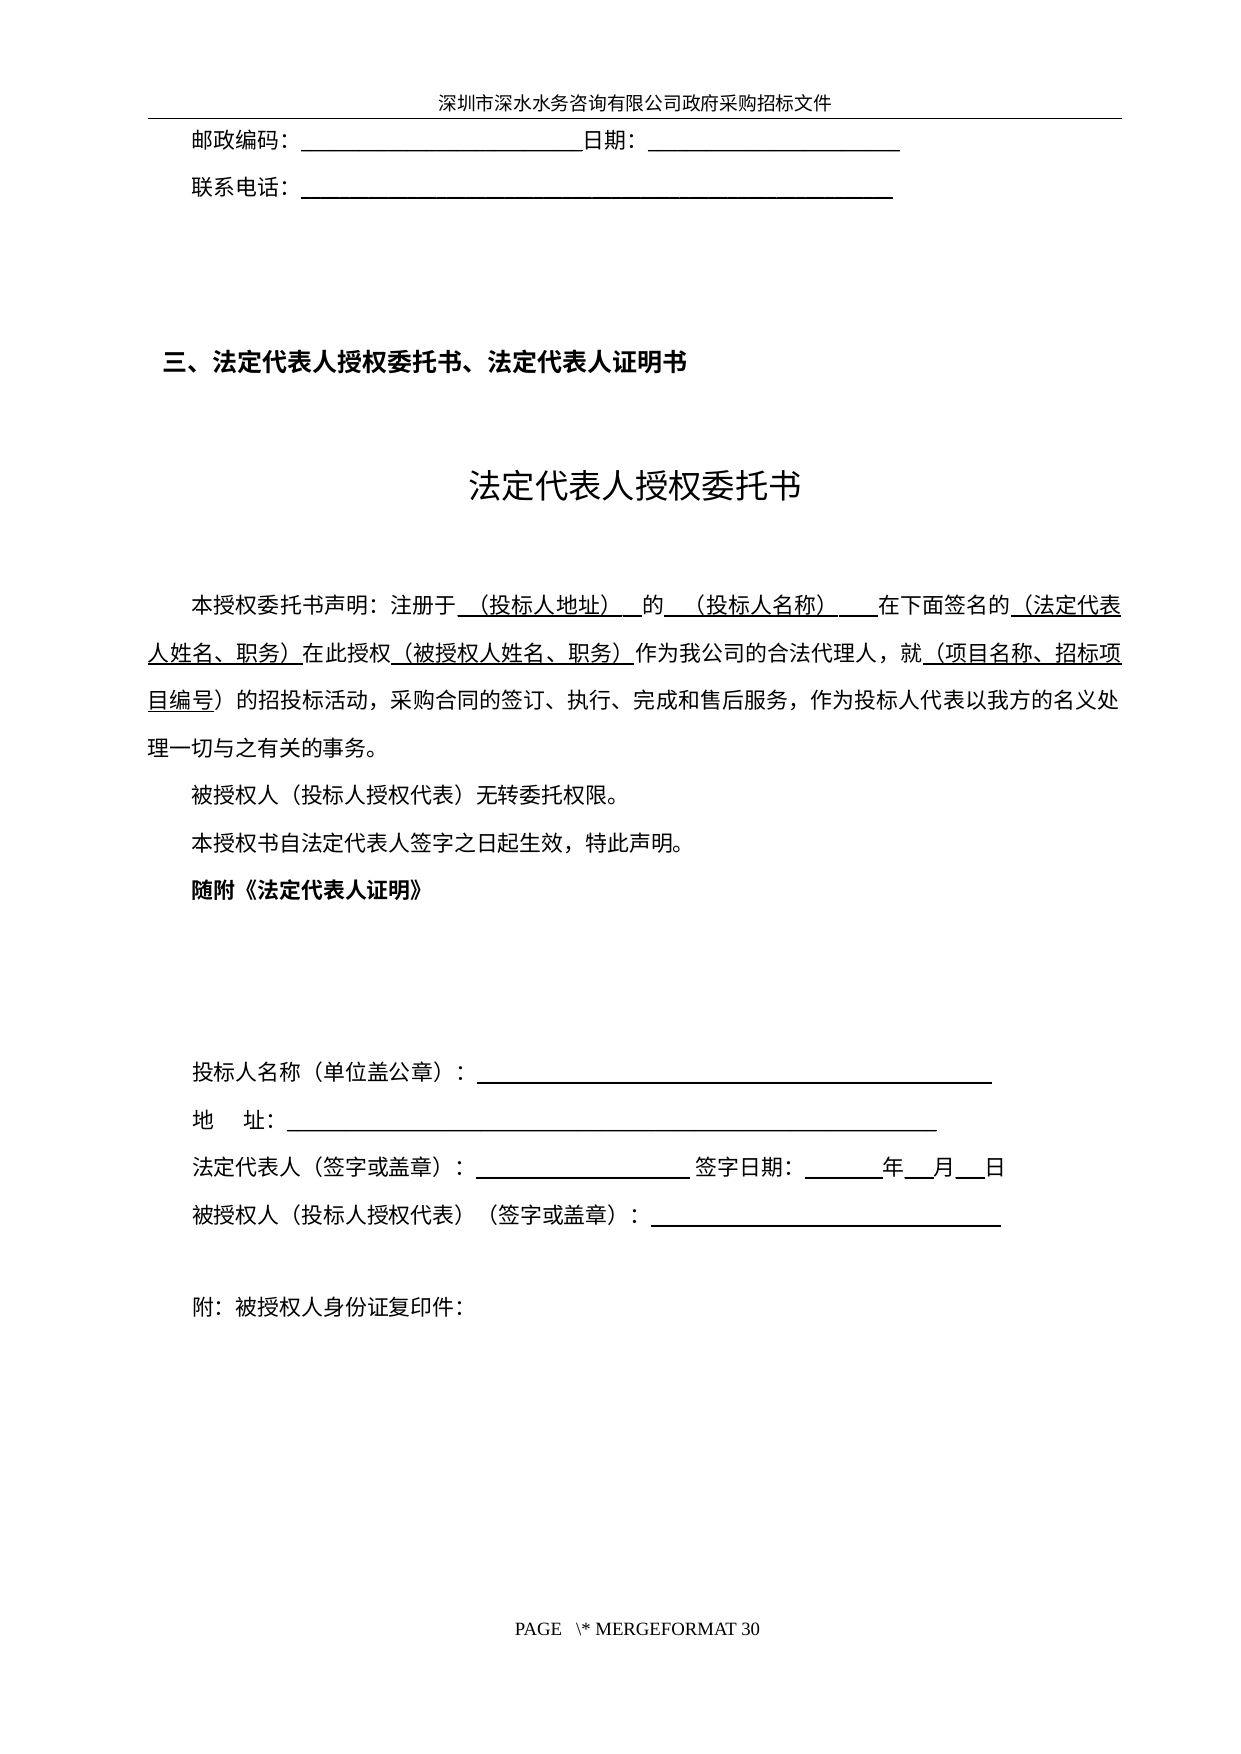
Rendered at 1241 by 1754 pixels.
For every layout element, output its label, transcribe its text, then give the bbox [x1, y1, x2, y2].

text 法定代表人（签字或盖章）：______________________ 签字日期：________年___月___日 [148, 1150, 1122, 1182]
text 联系电话：_____________________________________________________________ [148, 170, 1122, 202]
text 本授权书自法定代表人签字之日起生效，特此声明。 [148, 826, 1122, 858]
text 地 址：___________________________________________________________________ [148, 1103, 1122, 1134]
text 随附《法定代表人证明》 [148, 873, 1122, 905]
text 邮政编码：_____________________________日期：__________________________ [148, 123, 1122, 154]
text 法定代表人授权委托书 [148, 435, 1122, 532]
text 本授权委托书声明：注册于_（投标人地址）__的__（投标人名称）____在下面签名的（法定代表人姓名、职务）在此授权（被授权人姓名、职务）作为我公司的合法代理人，就（项目名称、招标项目编号）的招投标活动，采购合同的签订、执行、完成和售后服务，作为投标人代表以我方的名义处理一切与之有关的事务。 [148, 588, 1122, 763]
text 投标人名称（单位盖公章）：_____________________________________________________ [148, 1055, 1122, 1087]
text 被授权人（投标人授权代表）无转委托权限。 [148, 778, 1122, 810]
text 附：被授权人身份证复印件： [148, 1290, 1122, 1322]
text 被授权人（投标人授权代表）（签字或盖章）：____________________________________ [148, 1198, 1122, 1229]
list 法定代表人授权委托书、法定代表人证明书 [162, 336, 1122, 384]
